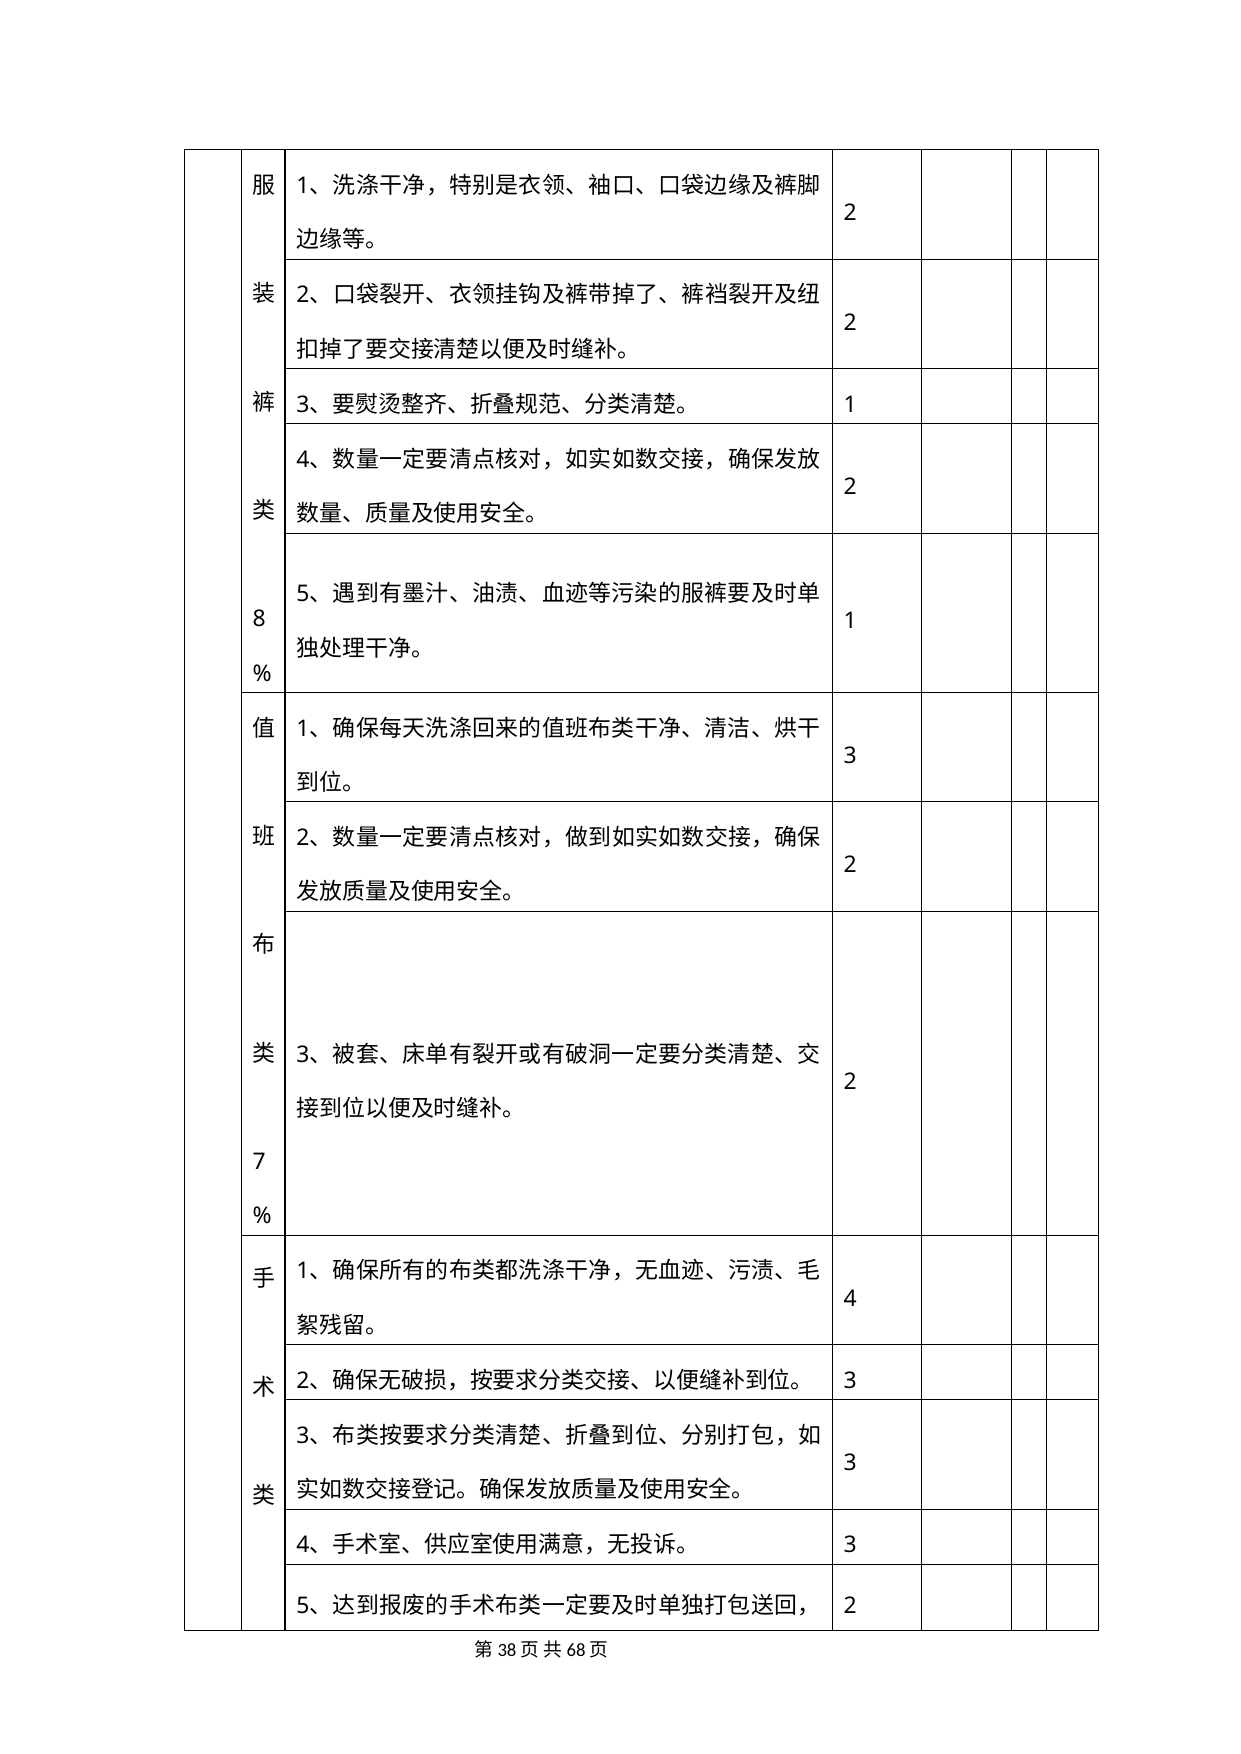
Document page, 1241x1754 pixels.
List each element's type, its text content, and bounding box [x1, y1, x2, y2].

table_cell [1047, 1510, 1098, 1564]
table_cell 3 [833, 1510, 921, 1564]
table_cell 2 [833, 424, 921, 532]
table_cell 1 [833, 534, 921, 692]
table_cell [286, 1565, 832, 1630]
table_cell [1047, 1236, 1098, 1344]
table_cell 4、手术室、供应室使用满意，无投诉。 [286, 1510, 832, 1564]
table_cell 手 术 类 15% [242, 1236, 284, 1630]
table_cell 值 班 布 类 7% [242, 693, 284, 1234]
table_cell [922, 802, 1011, 911]
table_cell [1047, 693, 1098, 801]
table_cell [922, 1565, 1011, 1630]
table_cell [1047, 260, 1098, 368]
table_cell [1047, 534, 1098, 692]
table_cell [1012, 1236, 1046, 1344]
table_cell [922, 369, 1011, 423]
table_cell 1、确保每天洗涤回来的值班布类干净、清洁、烘干到位。 [286, 693, 832, 801]
table_cell [922, 260, 1011, 368]
table_cell [922, 1345, 1011, 1399]
table_cell 3、布类按要求分类清楚、折叠到位、分别打包，如实如数交接登记。确保发放质量及使用安全。 [286, 1400, 832, 1508]
table_cell 2、数量一定要清点核对，做到如实如数交接，确保发放质量及使用安全。 [286, 802, 832, 911]
table_cell 2 [833, 260, 921, 368]
table_cell 3、要熨烫整齐、折叠规范、分类清楚。 [286, 369, 832, 423]
table_cell [1012, 1565, 1046, 1630]
table_cell 1 [833, 369, 921, 423]
table_cell 4、数量一定要清点核对，如实如数交接，确保发放数量、质量及使用安全。 [286, 424, 832, 532]
table_cell [922, 912, 1011, 1234]
table_cell 3 [833, 1345, 921, 1399]
table_cell [922, 1236, 1011, 1344]
table_cell 2 [833, 912, 921, 1234]
table_cell [1047, 1400, 1098, 1508]
table_cell 2、口袋裂开、衣领挂钩及裤带掉了、裤裆裂开及纽扣掉了要交接清楚以便及时缝补。 [286, 260, 832, 368]
table_cell 4 [833, 1236, 921, 1344]
table_cell [1012, 802, 1046, 911]
table_cell [1012, 912, 1046, 1234]
table_cell [922, 424, 1011, 532]
table_cell [922, 1400, 1011, 1508]
table_cell [922, 150, 1011, 258]
table_cell [922, 693, 1011, 801]
table_cell 3 [833, 1400, 921, 1508]
table_cell [1012, 693, 1046, 801]
table_cell [1012, 1510, 1046, 1564]
table_cell 1、确保所有的布类都洗涤干净，无血迹、污渍、毛絮残留。 [286, 1236, 832, 1344]
table_cell [1012, 369, 1046, 423]
table_cell [1047, 150, 1098, 258]
table_cell [1047, 1565, 1098, 1630]
table_cell 2 [833, 802, 921, 911]
table_cell [1012, 534, 1046, 692]
table_cell [1047, 1345, 1098, 1399]
table_cell 1、洗涤干净，特别是衣领、袖口、口袋边缘及裤脚边缘等。 [286, 150, 832, 258]
table_cell 3 [833, 693, 921, 801]
table_cell [922, 534, 1011, 692]
table_cell 2 [833, 1565, 921, 1630]
table_cell [922, 1510, 1011, 1564]
table_cell [1047, 369, 1098, 423]
table_cell [1047, 802, 1098, 911]
table_cell [1047, 424, 1098, 532]
table_cell [1012, 1345, 1046, 1399]
table_cell [1012, 150, 1046, 258]
table_cell [1012, 1400, 1046, 1508]
table_cell 5、遇到有墨汁、油渍、血迹等污染的服裤要及时单独处理干净。 [286, 534, 832, 692]
table_cell 2、确保无破损，按要求分类交接、以便缝补到位。 [286, 1345, 832, 1399]
table_cell 服 装 裤 类 8% [242, 150, 284, 692]
table_cell 2 [833, 150, 921, 258]
table_cell 3、被套、床单有裂开或有破洞一定要分类清楚、交接到位以便及时缝补。 [286, 912, 832, 1234]
table_cell [1047, 912, 1098, 1234]
table_cell [1012, 260, 1046, 368]
table_cell [1012, 424, 1046, 532]
